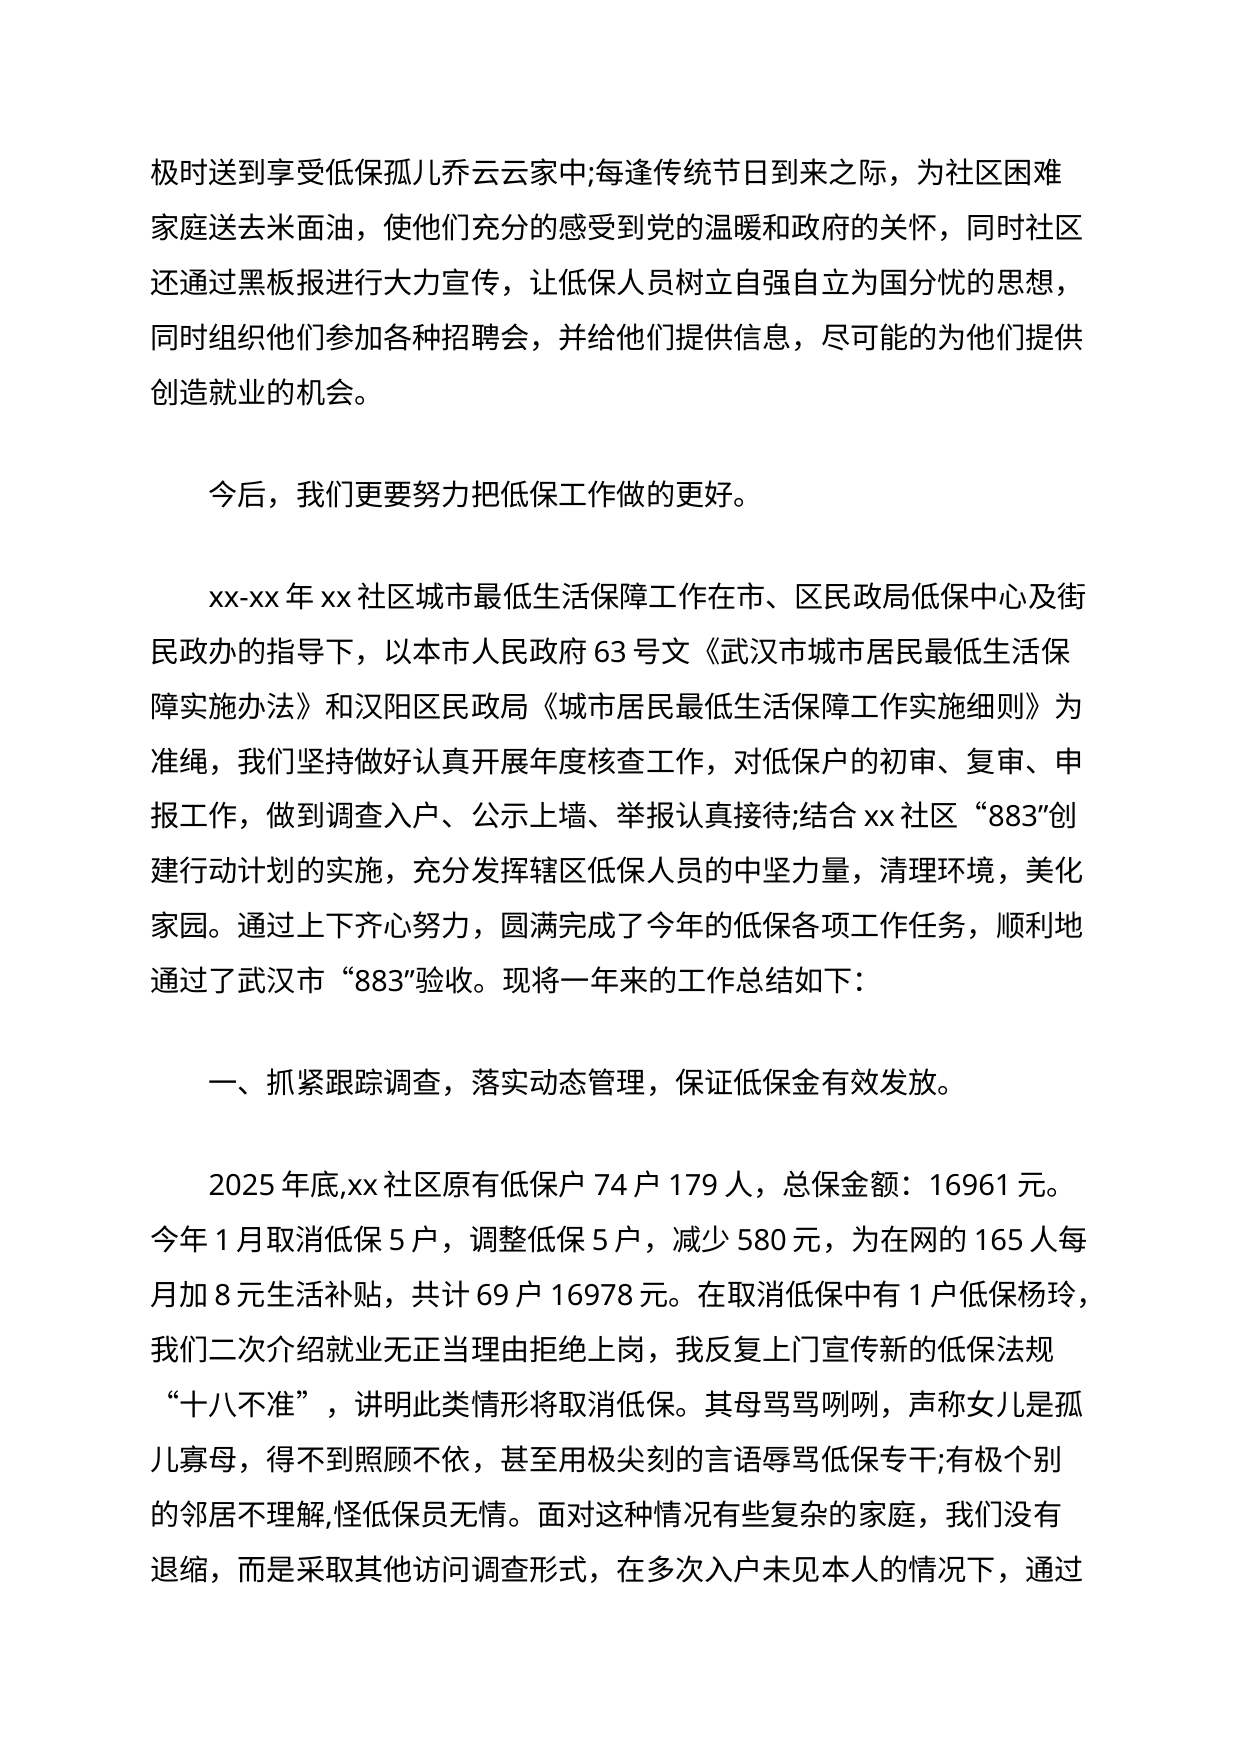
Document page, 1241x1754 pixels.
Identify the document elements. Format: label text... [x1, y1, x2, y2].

text 今后，我们更要努力把低保工作做的更好。 [150, 471, 1090, 514]
text xx-xx年xx社区城市最低生活保障工作在市、区民政局低保中心及街民政办的指导下，以本市人民政府63号文《武汉市城市居民最低生活保障实施办法》和汉阳区民政局《城市居民最低生活保障工作实施细则》为准绳，我们坚持做好认真开展年度核查工作，对低保户的初审、复审、申报工作，做到调查入户、公示上墙、举报认真接待;结合xx社区“883”创建行动计划的实施，充分发挥辖区低保人员的中坚力量，清理环境，美化家园。通过上下齐心努力，圆满完成了今年的低保各项工作任务，顺利地通过了武汉市“883”验收。现将一年来的工作总结如下： [150, 573, 1090, 1000]
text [150, 150, 1090, 412]
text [150, 1162, 1090, 1589]
text 一、抓紧跟踪调查，落实动态管理，保证低保金有效发放。 [150, 1060, 1090, 1102]
